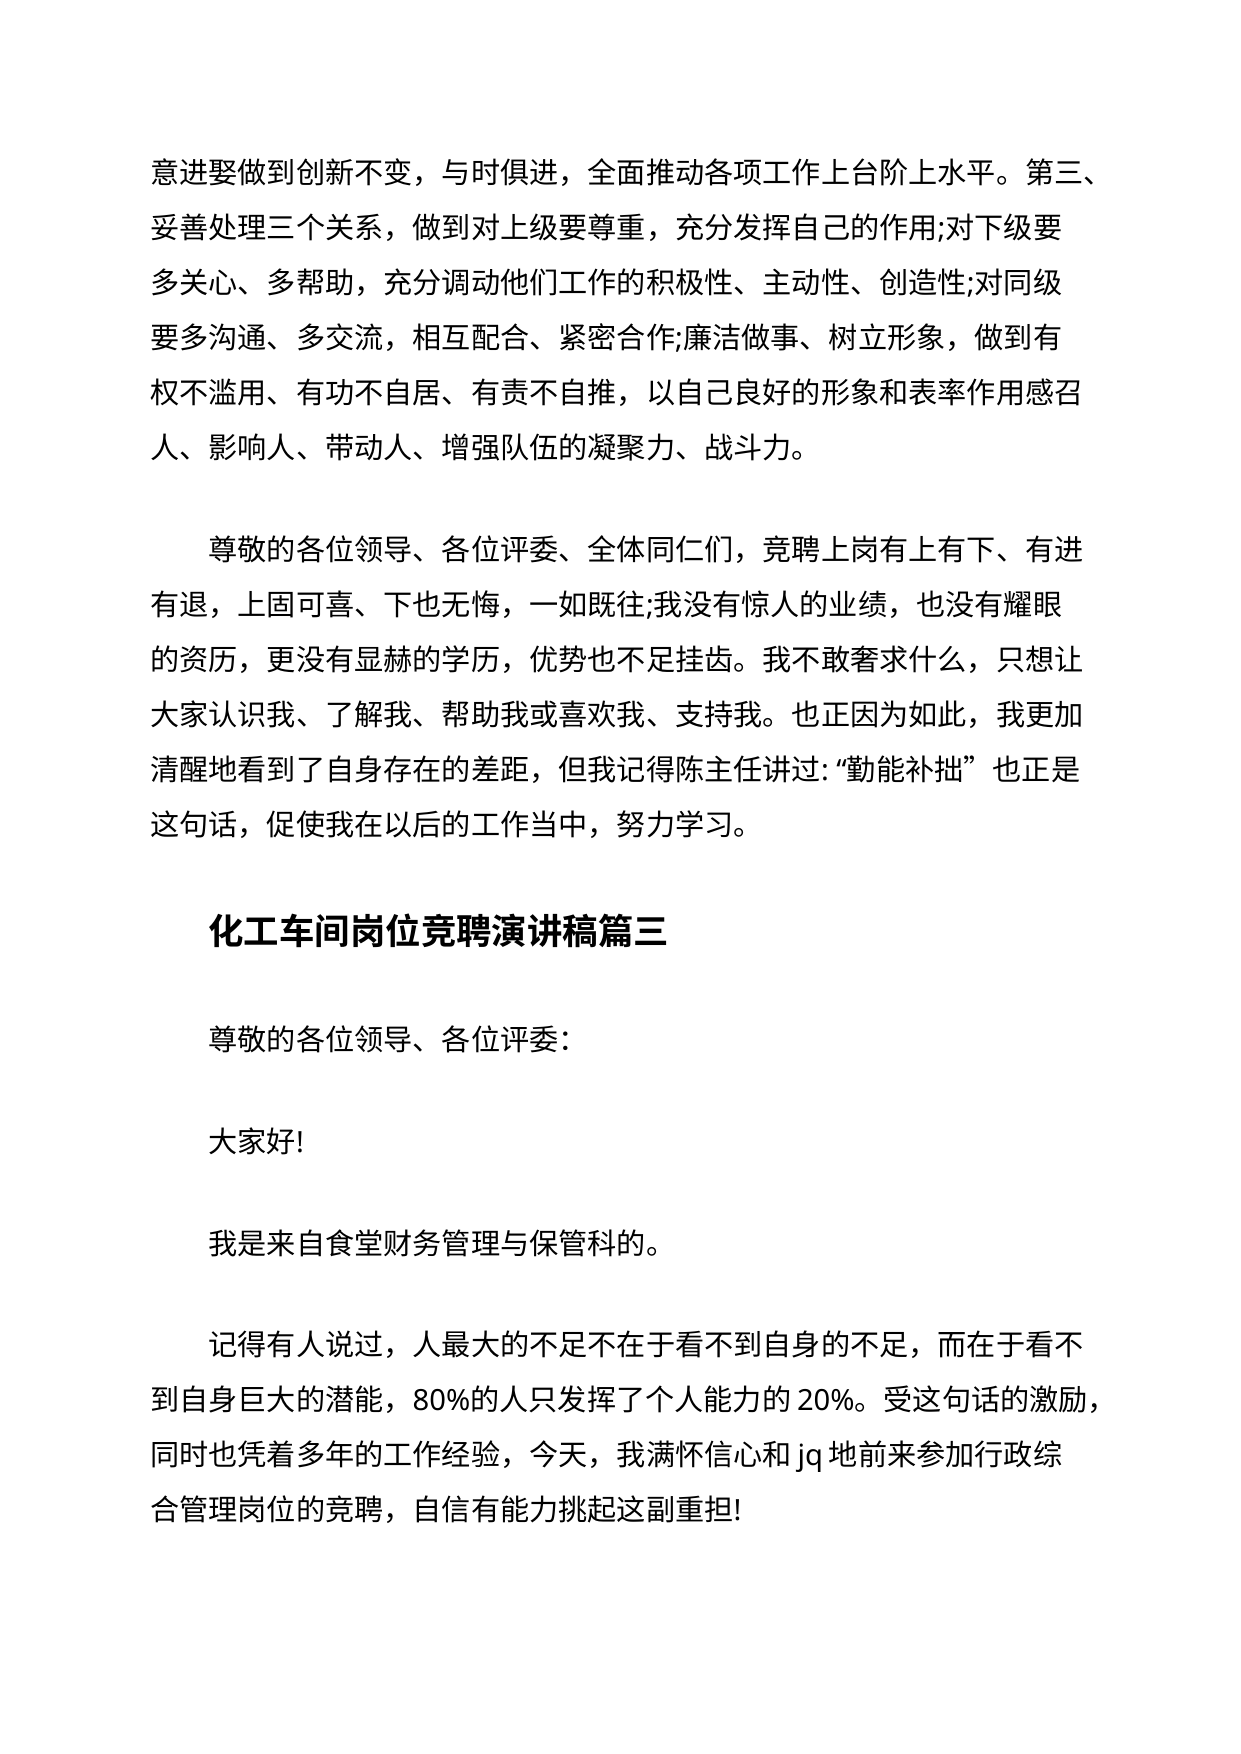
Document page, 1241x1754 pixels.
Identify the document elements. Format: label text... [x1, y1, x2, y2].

text 记得有人说过，人最大的不足不在于看不到自身的不足，而在于看不到自身巨大的潜能，80%的人只发挥了个人能力的20%。受这句话的激励，同时也凭着多年的工作经验，今天，我满怀信心和jq地前来参加行政综合管理岗位的竞聘，自信有能力挑起这副重担! [150, 1322, 1090, 1529]
text 大家好! [150, 1118, 1090, 1161]
text 化工车间岗位竞聘演讲稿篇三 [150, 903, 1090, 954]
text 尊敬的各位领导、各位评委、全体同仁们，竞聘上岗有上有下、有进有退，上固可喜、下也无悔，一如既往;我没有惊人的业绩，也没有耀眼的资历，更没有显赫的学历，优势也不足挂齿。我不敢奢求什么，只想让大家认识我、了解我、帮助我或喜欢我、支持我。也正因为如此，我更加清醒地看到了自身存在的差距，但我记得陈主任讲过: “勤能补拙”也正是这句话，促使我在以后的工作当中，努力学习。 [150, 527, 1090, 843]
text 尊敬的各位领导、各位评委： [150, 1016, 1090, 1059]
text 我是来自食堂财务管理与保管科的。 [150, 1220, 1090, 1262]
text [150, 150, 1090, 467]
